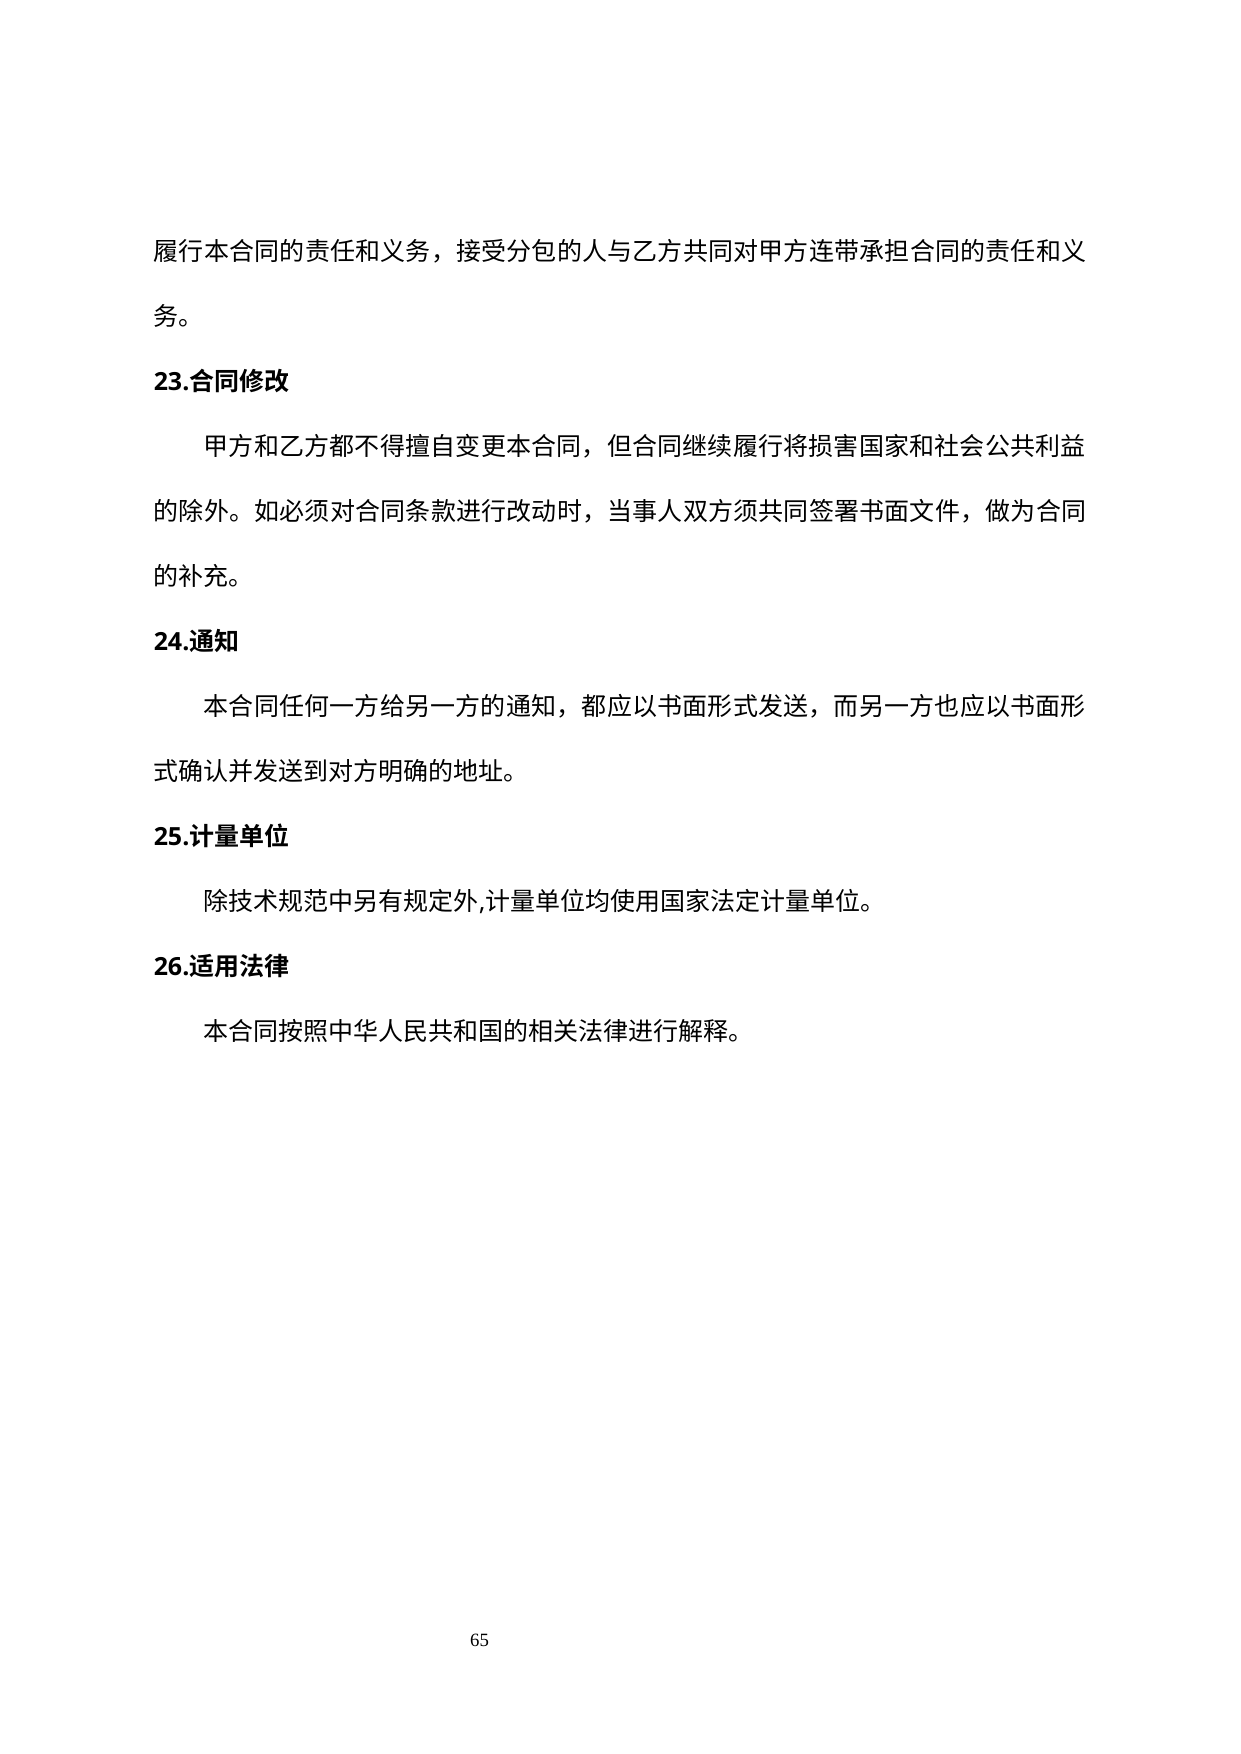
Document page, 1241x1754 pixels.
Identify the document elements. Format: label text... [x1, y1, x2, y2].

list 24.通知 [153, 607, 1087, 672]
text 本合同按照中华人民共和国的相关法律进行解释。 [153, 997, 1087, 1062]
text 本合同任何一方给另一方的通知，都应以书面形式发送，而另一方也应以书面形式确认并发送到对方明确的地址。 [153, 672, 1087, 802]
text 甲方和乙方都不得擅自变更本合同，但合同继续履行将损害国家和社会公共利益的除外。如必须对合同条款进行改动时，当事人双方须共同签署书面文件，做为合同的补充。 [153, 412, 1087, 607]
list 23.合同修改 [153, 347, 1087, 412]
list 26.适用法律 [153, 932, 1087, 997]
list 25.计量单位 [153, 802, 1087, 867]
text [153, 217, 1087, 347]
text 除技术规范中另有规定外,计量单位均使用国家法定计量单位。 [153, 867, 1087, 932]
